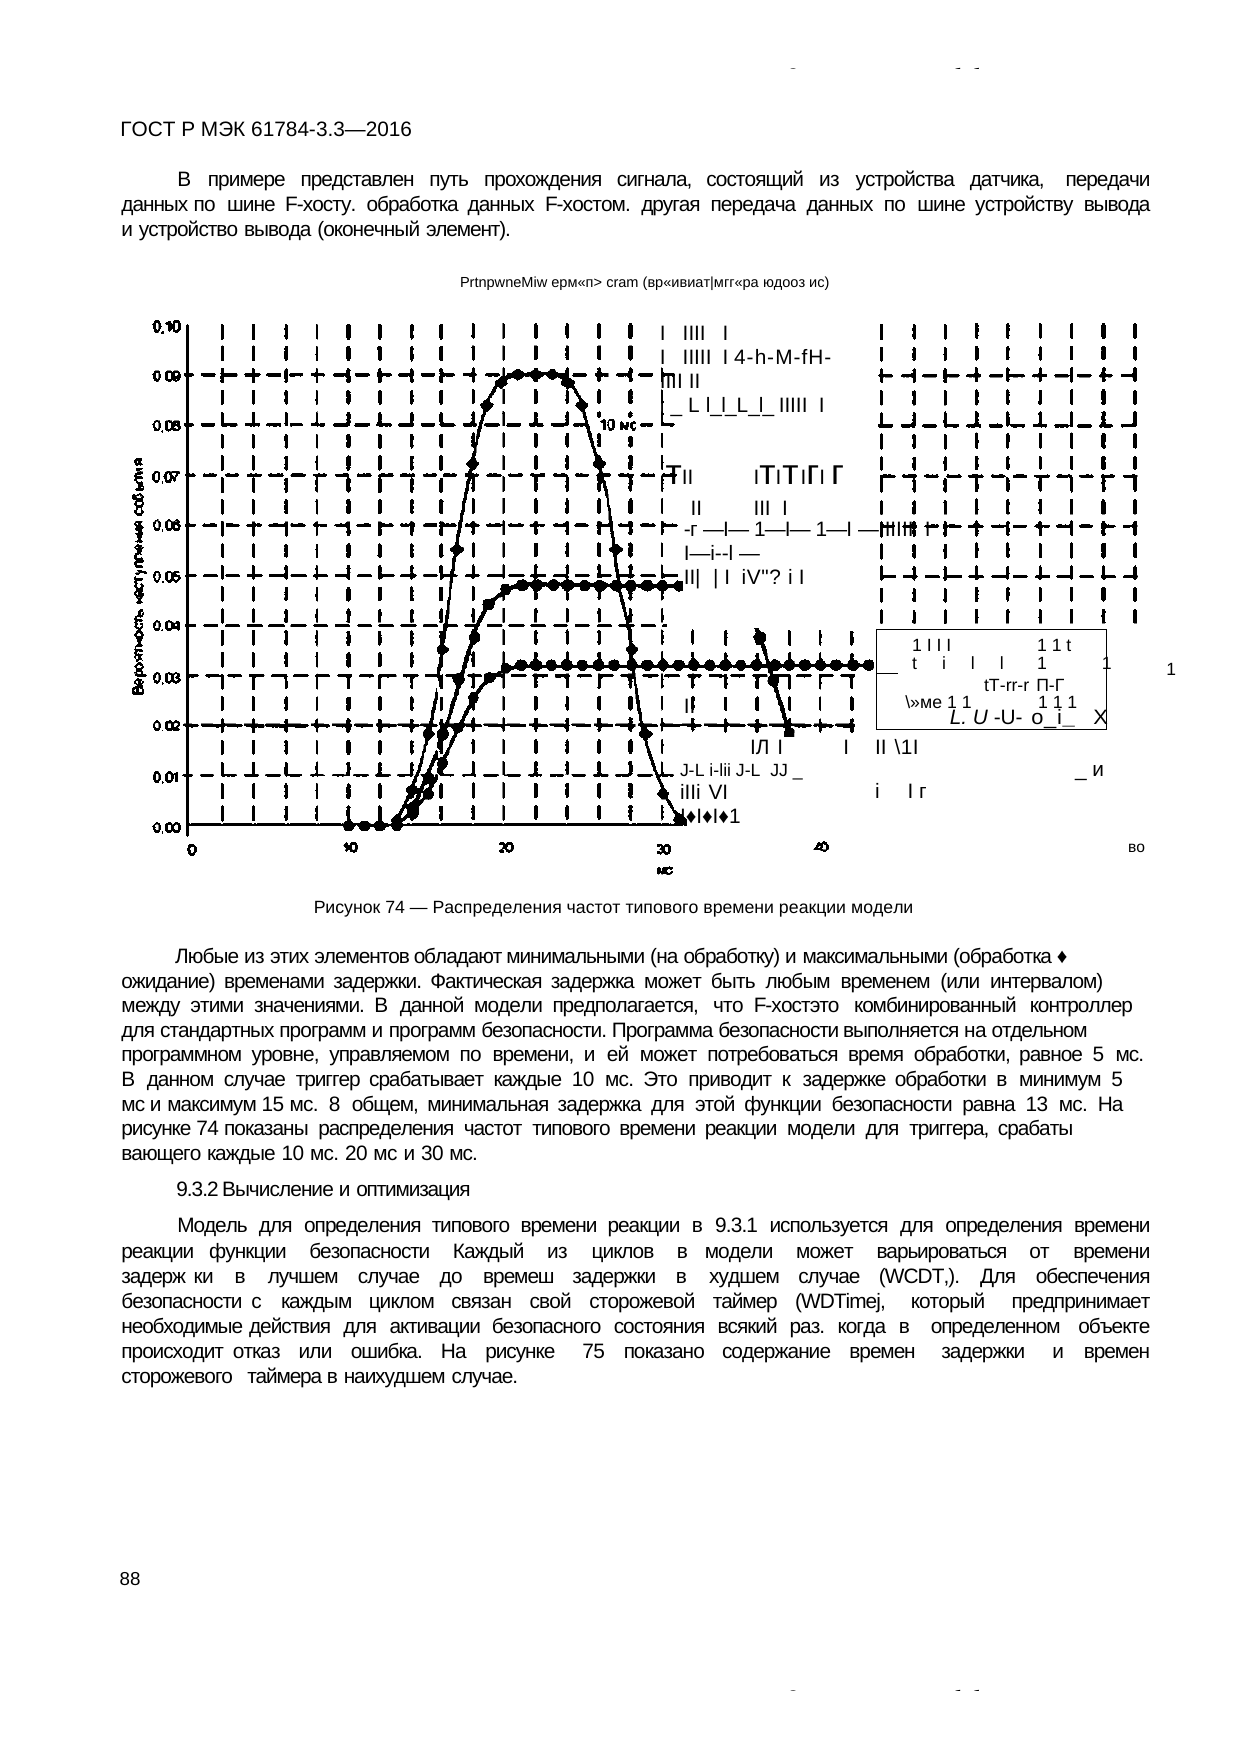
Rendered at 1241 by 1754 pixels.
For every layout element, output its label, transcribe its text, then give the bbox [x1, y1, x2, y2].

text ГОСТ Р МЭК 61784-3.3—2016 [120, 117, 1209, 141]
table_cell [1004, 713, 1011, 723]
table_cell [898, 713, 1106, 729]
text Рисунок 74 — Распределения частот типового времени реакции модели [313, 897, 1209, 917]
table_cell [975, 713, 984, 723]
picture [878, 323, 1138, 624]
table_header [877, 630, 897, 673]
text 88 [119, 1567, 1209, 1589]
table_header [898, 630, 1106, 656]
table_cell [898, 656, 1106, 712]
text Модель для определения типового времени реакции в 9.3.1 используется для определения времени реакции функции безопасности Каждый из циклов в модели может варьироваться от времени задерж­ ки в лучшем случае до времеш задержки в худшем случае (WCDT,). Для обеспечения безопасности с каждым циклом связан свой сторожевой таймер (WDTimej, который предпринимает необходимые действия для активации безопасного состояния всякий раз. когда в определенном объекте происходит отказ или ошибка. На рисунке 75 показано содержание времен задержки и времен сторожевого таймера в наихудшем случае. [121, 1213, 1151, 1388]
text Любые из этих элементов обладают минимальными (на обработку) и максимальными (обработка ♦ ожидание) временами задержки. Фактическая задержка может быть любым временем (или интервалом) между этими значениями. В данной модели предполагается, что F-хостэто комбинированный контроллер для стандартных программ и программ безопасности. Программа безопасности выполняется на отдельном программном уровне, управляемом по времени, и ей может потребоваться время обработки, равное 5 мс. В данном случае триггер срабатывает каждые 10 мс. Это приводит к задержке обработки в минимум 5 мс и максимум 15 мс. 8 общем, минимальная задержка для этой функции безопасности равна 13 мс. На рисунке 74 показаны распределения частот типового времени реакции модели для триггера, срабаты­ вающего каждые 10 мс. 20 мс и 30 мс. [121, 944, 1151, 1164]
text В примере представлен путь прохождения сигнала, состоящий из устройства датчика, передачи данных по шине F-хосту. обработка данных F-хостом. другая передача данных по шине устройству вывода и устройство вывода (оконечный элемент). [121, 167, 1151, 240]
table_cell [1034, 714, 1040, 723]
picture [132, 320, 874, 875]
text PrtnpwneMiw ерм«п> cram (вр«ивиат|мгг«ра юдооз ис) [457, 274, 832, 291]
list Вычисление и оптимизация [176, 1177, 1209, 1201]
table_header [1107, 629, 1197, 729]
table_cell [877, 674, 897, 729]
